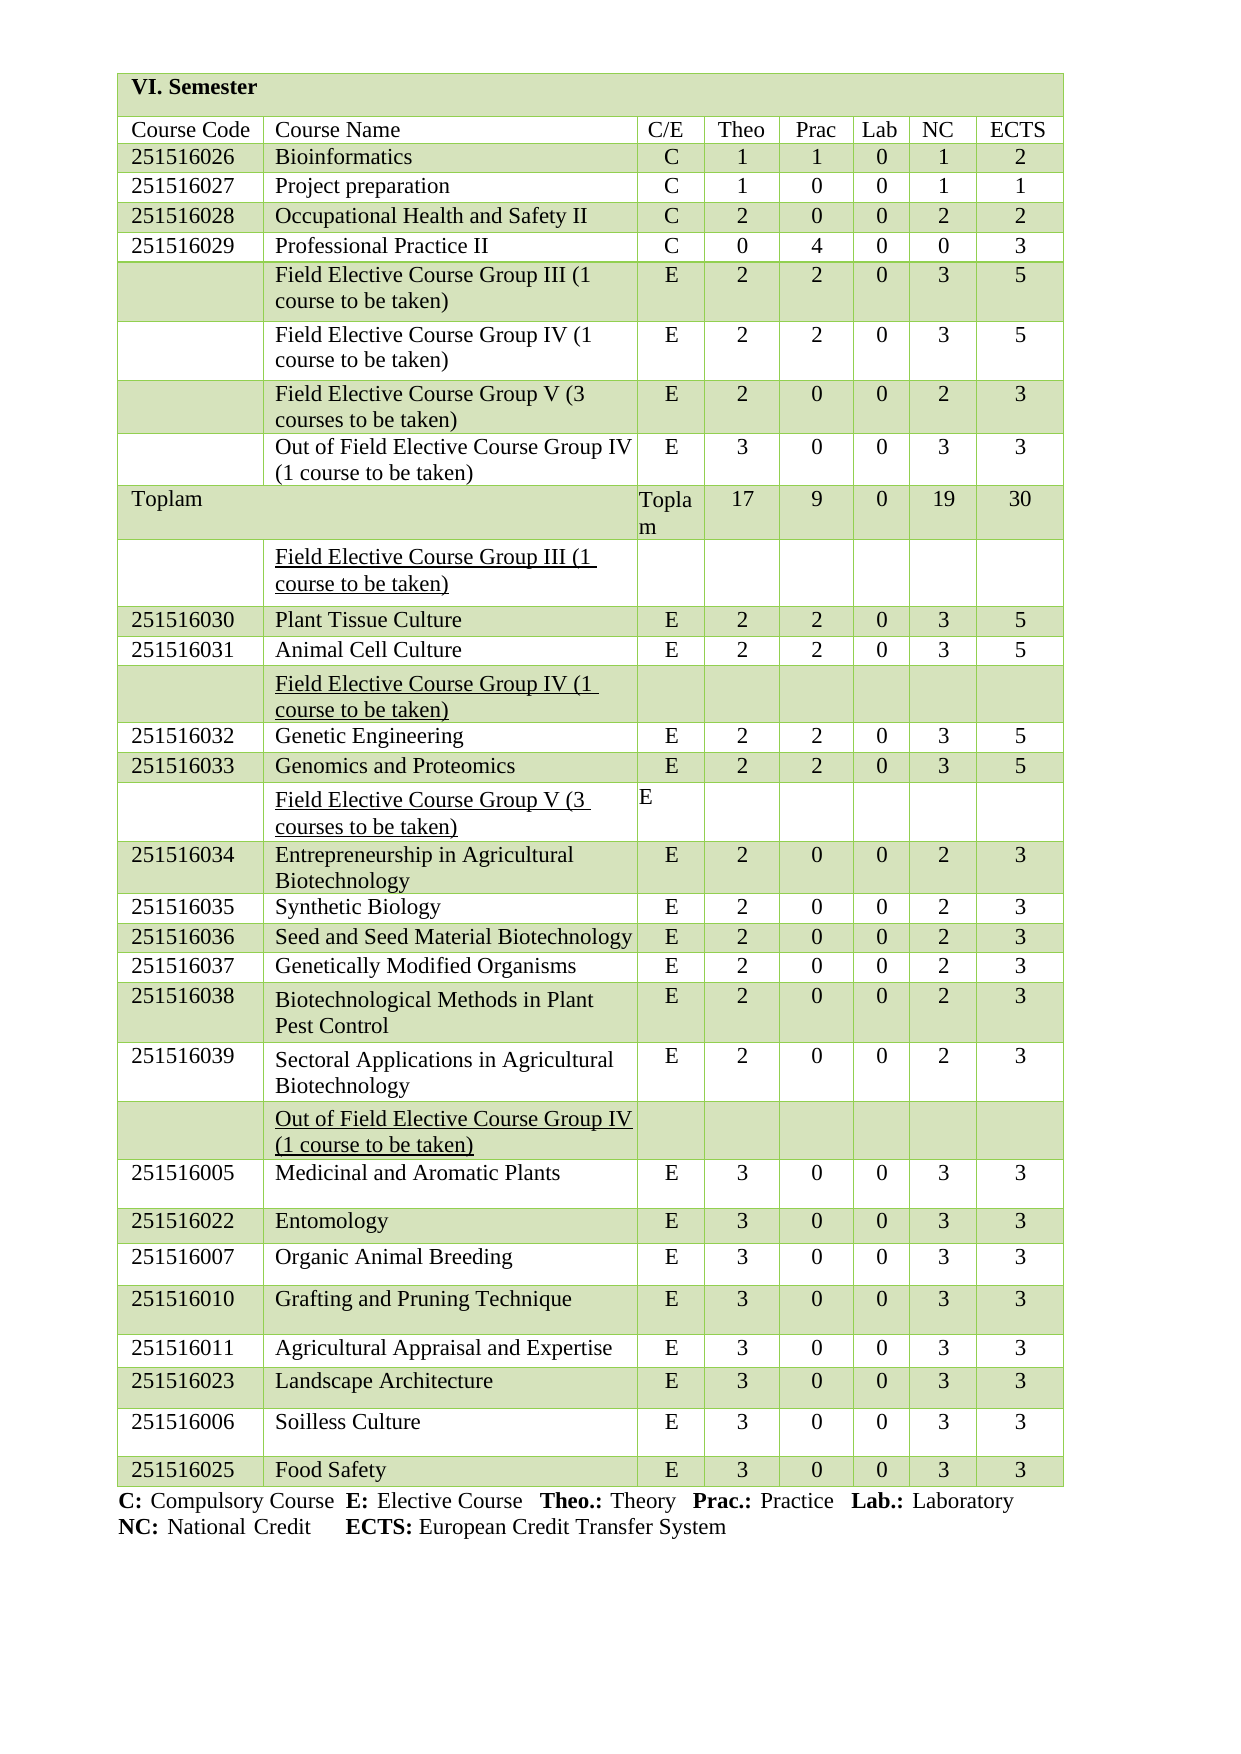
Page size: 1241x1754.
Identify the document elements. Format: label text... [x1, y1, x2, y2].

table_cell 2 [910, 894, 976, 923]
table_cell 2 [705, 1043, 779, 1101]
table_cell 2 [910, 983, 976, 1042]
table_cell 3 [910, 637, 976, 665]
table_cell 0 [854, 753, 909, 782]
table_cell 0 [780, 1335, 853, 1367]
table_cell 2 [780, 263, 853, 321]
table_cell E [638, 924, 704, 952]
table_cell 251516028 [118, 203, 263, 232]
table_cell [854, 1102, 909, 1159]
table_cell [977, 540, 1063, 606]
table_cell 2 [705, 983, 779, 1042]
table_cell 2 [705, 322, 779, 380]
table_cell 0 [854, 486, 909, 539]
table_cell Out of Field Elective Course Group IV (1 course to be taken) [264, 434, 637, 485]
table_cell Course Name [264, 117, 637, 143]
table_cell Seed and Seed Material Biotechnology [264, 924, 637, 952]
table_cell 0 [854, 1368, 909, 1408]
table_cell 0 [780, 203, 853, 232]
table_cell 251516030 [118, 607, 263, 636]
table_cell 3 [705, 1160, 779, 1207]
table_cell Theo [705, 117, 779, 143]
table_cell 251516038 [118, 983, 263, 1042]
table_cell Course Code [118, 117, 263, 143]
table_cell 0 [854, 1286, 909, 1334]
table_cell 3 [705, 1457, 779, 1486]
table_cell 3 [910, 1286, 976, 1334]
table_cell 3 [977, 1244, 1063, 1285]
table_cell 5 [977, 723, 1063, 752]
table_cell E [638, 637, 704, 665]
table_cell E [638, 753, 704, 782]
table_cell 3 [977, 1043, 1063, 1101]
table_cell 0 [854, 322, 909, 380]
table_cell 3 [977, 983, 1063, 1042]
table_cell 3 [910, 1457, 976, 1486]
table_cell C [638, 203, 704, 232]
subtitle C: Compulsory Course E: Elective Course Theo.: Theory Prac.: Practice Lab.: Laboratory NC: National Credit ECTS: European Credit Transfer System [118, 1487, 1194, 1540]
table_cell 4 [780, 233, 853, 261]
table_cell 3 [910, 1209, 976, 1243]
table_cell C [638, 173, 704, 202]
table_cell [977, 783, 1063, 841]
table_cell 3 [977, 1209, 1063, 1243]
table_cell 0 [854, 1043, 909, 1101]
table_cell E [638, 1160, 704, 1207]
table_cell 3 [977, 1409, 1063, 1456]
table_cell [118, 322, 263, 380]
table_cell 1 [910, 173, 976, 202]
table_cell 2 [780, 607, 853, 636]
table_cell 251516039 [118, 1043, 263, 1101]
table_cell 0 [780, 381, 853, 433]
table_cell E [638, 1368, 704, 1408]
table_cell Grafting and Pruning Technique [264, 1286, 637, 1334]
table_cell 1 [780, 144, 853, 172]
table_cell Field Elective Course Group III (1 course to be taken) [264, 540, 637, 606]
table_cell 251516036 [118, 924, 263, 952]
table_cell E [638, 983, 704, 1042]
table_cell 0 [854, 924, 909, 952]
table_cell 251516005 [118, 1160, 263, 1207]
table_cell 2 [705, 607, 779, 636]
table_cell 251516023 [118, 1368, 263, 1408]
table_cell 2 [705, 723, 779, 752]
table_cell Professional Practice II [264, 233, 637, 261]
table_cell 2 [705, 894, 779, 923]
table_cell 3 [977, 1457, 1063, 1486]
table_cell [118, 381, 263, 433]
table_cell 251516037 [118, 953, 263, 982]
table_cell Food Safety [264, 1457, 637, 1486]
table_cell 0 [854, 1209, 909, 1243]
table_cell [118, 1102, 263, 1159]
table_cell E [638, 1043, 704, 1101]
table_cell [118, 434, 263, 485]
table_cell 2 [780, 637, 853, 665]
table_cell Landscape Architecture [264, 1368, 637, 1408]
table_cell 3 [910, 1244, 976, 1285]
table_cell 2 [910, 381, 976, 433]
table_cell Genomics and Proteomics [264, 753, 637, 782]
table_cell 0 [780, 1368, 853, 1408]
table_cell E [638, 1286, 704, 1334]
table_cell 2 [705, 263, 779, 321]
table_cell 0 [705, 233, 779, 261]
table_cell Entomology [264, 1209, 637, 1243]
table_cell 251516031 [118, 637, 263, 665]
table_cell C [638, 233, 704, 261]
table_cell Field Elective Course Group IV (1 course to be taken) [264, 322, 637, 380]
table_cell Soilless Culture [264, 1409, 637, 1456]
table_cell 0 [854, 1244, 909, 1285]
table_cell Field Elective Course Group IV (1 course to be taken) [264, 666, 637, 722]
table_cell 251516034 [118, 842, 263, 893]
table_cell 251516032 [118, 723, 263, 752]
table_cell 0 [780, 953, 853, 982]
table_cell Toplam [118, 486, 637, 539]
table_cell E [638, 723, 704, 752]
table_cell C/E [638, 117, 704, 143]
table_cell 3 [977, 842, 1063, 893]
table_cell 3 [977, 1335, 1063, 1367]
table_cell 0 [854, 983, 909, 1042]
table_cell 3 [910, 1160, 976, 1207]
table_cell Organic Animal Breeding [264, 1244, 637, 1285]
table_cell E [638, 783, 704, 841]
table_cell E [638, 1409, 704, 1456]
table_cell Occupational Health and Safety II [264, 203, 637, 232]
table_cell E [638, 607, 704, 636]
table_cell [910, 666, 976, 722]
table_cell Genetically Modified Organisms [264, 953, 637, 982]
table_cell 3 [910, 1409, 976, 1456]
table_cell 5 [977, 607, 1063, 636]
table_cell 3 [705, 434, 779, 485]
table_cell 0 [854, 637, 909, 665]
table_cell 0 [854, 233, 909, 261]
table_cell [854, 540, 909, 606]
table_cell [705, 783, 779, 841]
table_cell E [638, 1209, 704, 1243]
table_cell [910, 783, 976, 841]
table_cell Field Elective Course Group III (1 course to be taken) [264, 263, 637, 321]
table_cell 2 [705, 924, 779, 952]
table_cell 0 [780, 1160, 853, 1207]
table_cell [780, 540, 853, 606]
table_cell 0 [780, 1286, 853, 1334]
table_cell 3 [910, 753, 976, 782]
table_cell 1 [705, 173, 779, 202]
table_cell Lab [854, 117, 909, 143]
table_cell [854, 666, 909, 722]
table_cell Animal Cell Culture [264, 637, 637, 665]
table_cell 3 [910, 1335, 976, 1367]
table_cell 3 [977, 1286, 1063, 1334]
table_cell 0 [854, 894, 909, 923]
table_cell [910, 540, 976, 606]
table_cell E [638, 434, 704, 485]
table_cell 3 [910, 1368, 976, 1408]
table_cell 3 [977, 953, 1063, 982]
table_cell 251516033 [118, 753, 263, 782]
table_cell [910, 1102, 976, 1159]
table_cell 2 [910, 924, 976, 952]
table_cell 251516022 [118, 1209, 263, 1243]
table_cell 2 [780, 322, 853, 380]
table_cell 2 [910, 1043, 976, 1101]
table_cell [638, 666, 704, 722]
table_cell [705, 1102, 779, 1159]
table_cell 2 [705, 381, 779, 433]
table_cell 0 [854, 381, 909, 433]
table_cell 0 [854, 434, 909, 485]
table_cell 0 [780, 434, 853, 485]
table_cell 3 [910, 263, 976, 321]
table_cell NC [910, 117, 976, 143]
table_cell 5 [977, 637, 1063, 665]
table_cell 3 [977, 894, 1063, 923]
table_cell Agricultural Appraisal and Expertise [264, 1335, 637, 1367]
table_cell E [638, 842, 704, 893]
table_cell [638, 1102, 704, 1159]
table_cell 2 [780, 753, 853, 782]
table_cell 3 [910, 723, 976, 752]
table_cell 251516035 [118, 894, 263, 923]
table_cell 251516006 [118, 1409, 263, 1456]
table_cell 0 [910, 233, 976, 261]
table_cell E [638, 1335, 704, 1367]
table_cell E [638, 381, 704, 433]
table_cell 251516011 [118, 1335, 263, 1367]
table_cell 0 [780, 173, 853, 202]
table_cell ECTS [977, 117, 1063, 143]
table_cell E [638, 1457, 704, 1486]
table_cell 1 [705, 144, 779, 172]
table_cell [977, 1102, 1063, 1159]
table_cell 5 [977, 263, 1063, 321]
table_cell 3 [977, 1160, 1063, 1207]
table_cell 0 [854, 263, 909, 321]
table_cell 3 [705, 1244, 779, 1285]
table_cell 0 [854, 1160, 909, 1207]
table_cell [854, 783, 909, 841]
table_cell 0 [854, 1409, 909, 1456]
table_cell 5 [977, 322, 1063, 380]
table_cell 3 [910, 322, 976, 380]
table_cell [118, 263, 263, 321]
table_cell 30 [977, 486, 1063, 539]
table_cell 3 [705, 1409, 779, 1456]
table_header VI. Semester [118, 74, 1063, 116]
table_cell Plant Tissue Culture [264, 607, 637, 636]
table_cell 1 [977, 173, 1063, 202]
table_cell 3 [977, 1368, 1063, 1408]
table_cell 0 [854, 842, 909, 893]
table_cell 2 [977, 203, 1063, 232]
table_cell 0 [854, 144, 909, 172]
table_cell 0 [854, 953, 909, 982]
table_cell 17 [705, 486, 779, 539]
table_cell 2 [910, 842, 976, 893]
table_cell 3 [977, 233, 1063, 261]
table_cell 2 [705, 203, 779, 232]
table_cell E [638, 322, 704, 380]
table_cell 0 [854, 1335, 909, 1367]
table_cell 2 [780, 723, 853, 752]
table_cell 2 [705, 753, 779, 782]
table_cell 0 [780, 1409, 853, 1456]
table_cell 3 [705, 1209, 779, 1243]
table_cell 0 [854, 723, 909, 752]
table_cell Bioinformatics [264, 144, 637, 172]
table_cell 0 [780, 1043, 853, 1101]
table_cell 2 [705, 953, 779, 982]
table_cell Field Elective Course Group V (3 courses to be taken) [264, 783, 637, 841]
table_cell 251516025 [118, 1457, 263, 1486]
table_cell 0 [854, 203, 909, 232]
table_cell C [638, 144, 704, 172]
table_cell E [638, 263, 704, 321]
table_cell 251516010 [118, 1286, 263, 1334]
table_cell 3 [977, 924, 1063, 952]
table_cell 0 [854, 1457, 909, 1486]
table_cell 3 [705, 1368, 779, 1408]
table_cell 251516007 [118, 1244, 263, 1285]
table_cell E [638, 1244, 704, 1285]
table_cell 0 [780, 924, 853, 952]
table_cell [118, 783, 263, 841]
table_cell [118, 666, 263, 722]
table_cell Out of Field Elective Course Group IV (1 course to be taken) [264, 1102, 637, 1159]
table_cell [780, 783, 853, 841]
table_cell Biotechnological Methods in Plant Pest Control [264, 983, 637, 1042]
table_cell 9 [780, 486, 853, 539]
table_cell Toplam [638, 486, 704, 539]
table_cell [705, 540, 779, 606]
table_cell Synthetic Biology [264, 894, 637, 923]
table_cell 2 [910, 203, 976, 232]
table_cell 0 [780, 894, 853, 923]
table_cell Genetic Engineering [264, 723, 637, 752]
table_cell [780, 666, 853, 722]
table_cell E [638, 953, 704, 982]
table_cell Field Elective Course Group V (3 courses to be taken) [264, 381, 637, 433]
table_cell 2 [705, 842, 779, 893]
table_cell 0 [854, 173, 909, 202]
table_cell 0 [854, 607, 909, 636]
table_cell 251516029 [118, 233, 263, 261]
table_cell [705, 666, 779, 722]
table_cell 3 [705, 1286, 779, 1334]
table_cell 0 [780, 1244, 853, 1285]
table_cell 3 [977, 381, 1063, 433]
table_cell 5 [977, 753, 1063, 782]
table_cell 3 [977, 434, 1063, 485]
table_cell 1 [910, 144, 976, 172]
table_cell Sectoral Applications in Agricultural Biotechnology [264, 1043, 637, 1101]
table_cell 2 [910, 953, 976, 982]
table_cell Entrepreneurship in Agricultural Biotechnology [264, 842, 637, 893]
table_cell 251516027 [118, 173, 263, 202]
table_cell Project preparation [264, 173, 637, 202]
table_cell 0 [780, 983, 853, 1042]
table_cell [780, 1102, 853, 1159]
table_cell 251516026 [118, 144, 263, 172]
table_cell [638, 540, 704, 606]
table_cell 3 [910, 434, 976, 485]
table_cell 3 [910, 607, 976, 636]
table_cell Medicinal and Aromatic Plants [264, 1160, 637, 1207]
table_cell 0 [780, 1457, 853, 1486]
table_cell Prac [780, 117, 853, 143]
table_cell 19 [910, 486, 976, 539]
table_cell [977, 666, 1063, 722]
table_cell E [638, 894, 704, 923]
table_cell 2 [977, 144, 1063, 172]
table_cell 0 [780, 1209, 853, 1243]
table_cell 2 [705, 637, 779, 665]
table_cell [118, 540, 263, 606]
table_cell 0 [780, 842, 853, 893]
table_cell 3 [705, 1335, 779, 1367]
